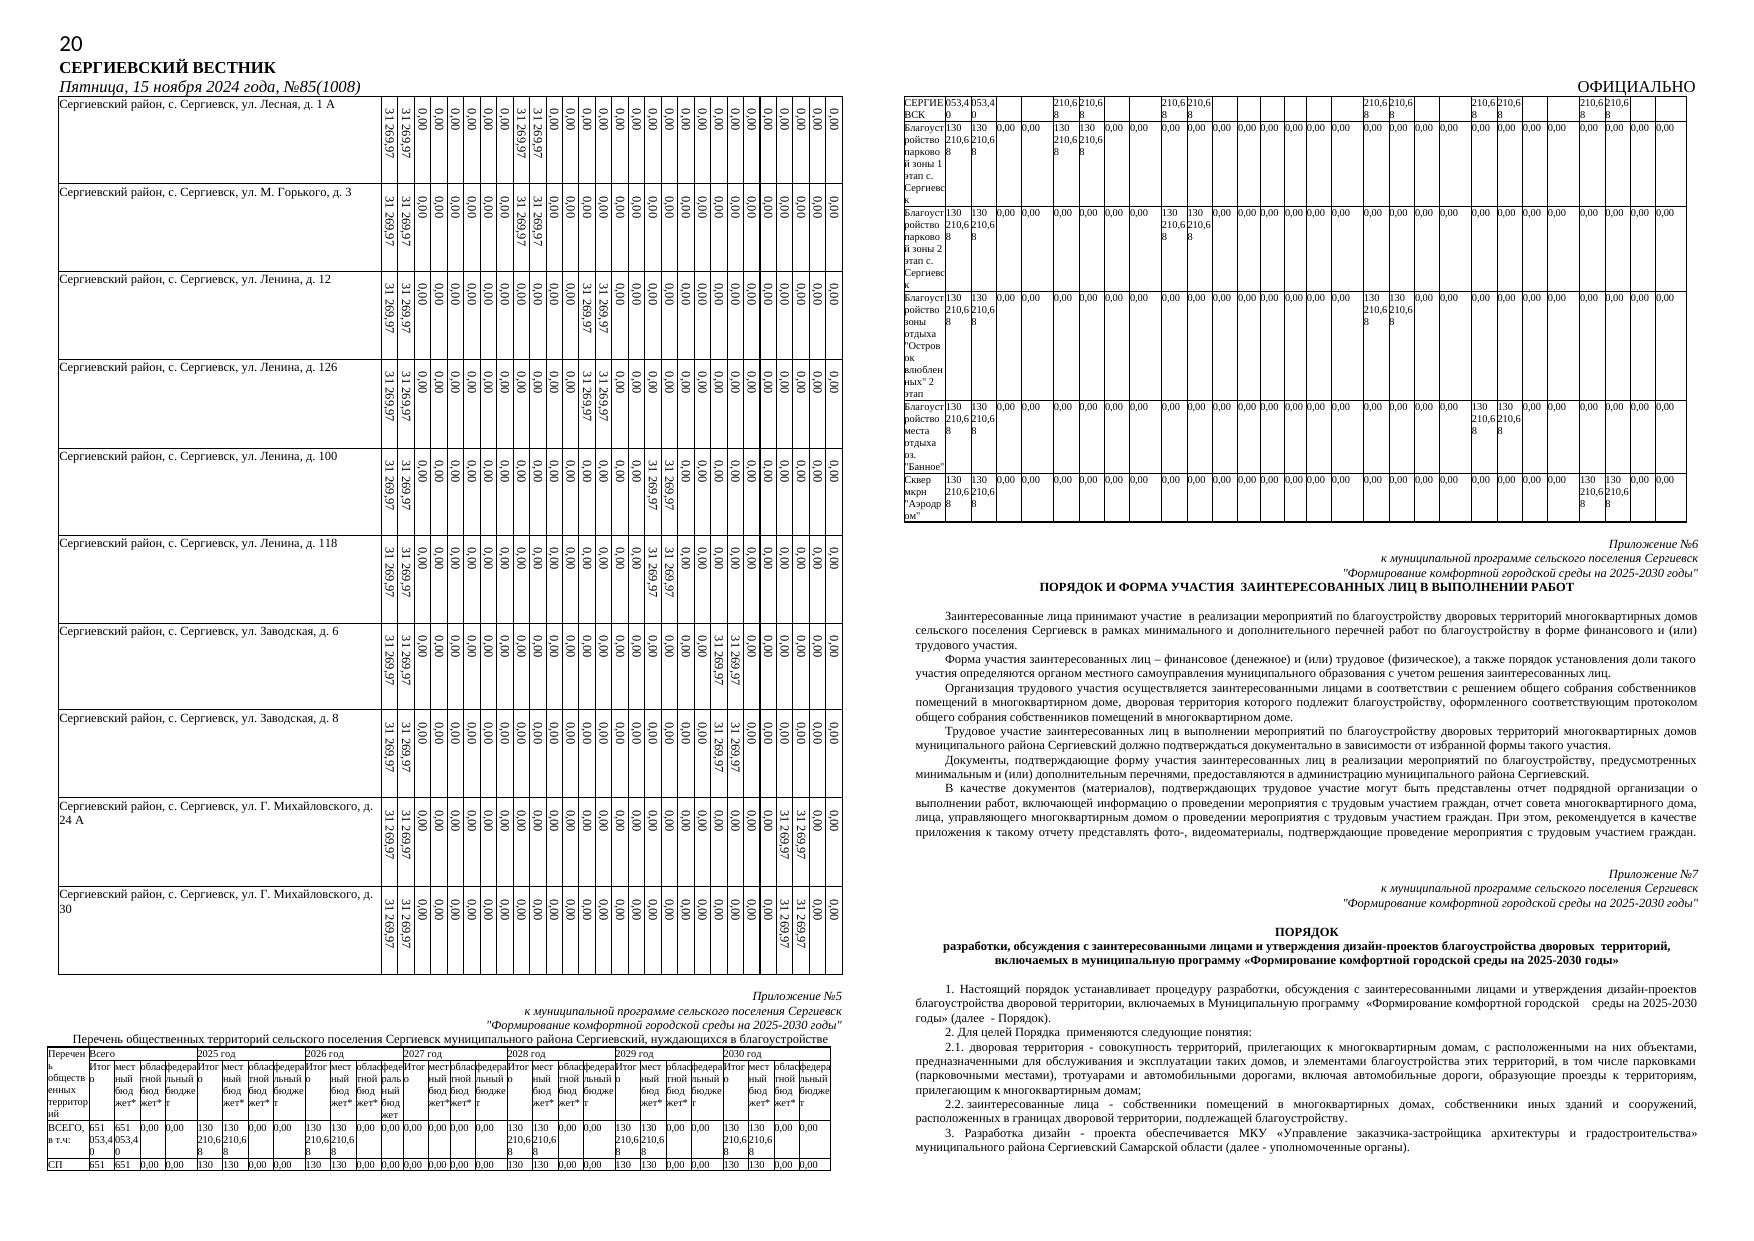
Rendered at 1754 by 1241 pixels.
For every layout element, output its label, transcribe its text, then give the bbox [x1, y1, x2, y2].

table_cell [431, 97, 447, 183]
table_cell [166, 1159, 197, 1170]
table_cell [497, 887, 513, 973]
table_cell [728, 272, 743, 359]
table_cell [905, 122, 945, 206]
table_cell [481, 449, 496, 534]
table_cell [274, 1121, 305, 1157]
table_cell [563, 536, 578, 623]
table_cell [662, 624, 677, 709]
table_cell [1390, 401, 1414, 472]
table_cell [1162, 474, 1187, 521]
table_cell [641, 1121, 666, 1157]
text Перечень общественных территорий сельского поселения Сергиевск муниципального района Сергиевский, нуждающихся в благоустройстве [59, 1032, 842, 1046]
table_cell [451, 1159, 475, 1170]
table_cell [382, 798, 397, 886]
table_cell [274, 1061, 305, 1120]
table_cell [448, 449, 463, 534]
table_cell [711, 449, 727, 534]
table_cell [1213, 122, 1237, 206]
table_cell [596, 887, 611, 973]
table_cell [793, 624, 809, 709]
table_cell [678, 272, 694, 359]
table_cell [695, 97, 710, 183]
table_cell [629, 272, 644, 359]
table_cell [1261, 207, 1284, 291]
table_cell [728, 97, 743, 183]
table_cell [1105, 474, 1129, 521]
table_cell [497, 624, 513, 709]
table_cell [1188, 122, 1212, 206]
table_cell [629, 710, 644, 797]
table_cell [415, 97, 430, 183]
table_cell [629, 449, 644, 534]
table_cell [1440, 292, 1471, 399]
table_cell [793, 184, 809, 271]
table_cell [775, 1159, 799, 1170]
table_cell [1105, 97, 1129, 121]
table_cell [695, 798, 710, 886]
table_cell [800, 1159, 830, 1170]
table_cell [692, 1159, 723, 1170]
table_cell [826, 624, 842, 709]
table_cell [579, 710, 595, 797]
text к муниципальной программе сельского поселения Сергиевск [915, 551, 1698, 566]
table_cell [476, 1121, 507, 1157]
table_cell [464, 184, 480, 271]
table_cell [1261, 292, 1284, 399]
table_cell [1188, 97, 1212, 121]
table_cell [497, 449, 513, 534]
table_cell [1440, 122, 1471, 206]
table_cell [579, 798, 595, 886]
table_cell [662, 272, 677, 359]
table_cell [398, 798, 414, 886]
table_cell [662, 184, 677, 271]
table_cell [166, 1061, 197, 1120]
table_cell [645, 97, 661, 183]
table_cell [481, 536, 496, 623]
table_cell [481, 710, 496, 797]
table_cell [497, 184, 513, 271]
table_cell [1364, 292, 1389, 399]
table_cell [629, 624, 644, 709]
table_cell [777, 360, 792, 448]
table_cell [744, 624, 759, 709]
text Форма участия заинтересованных лиц – финансовое (денежное) и (или) трудовое (физическое), а также порядок установления доли такого участия определяются органом местного самоуправления муниципального образования с учетом решения заинтересованных лиц. [915, 652, 1698, 681]
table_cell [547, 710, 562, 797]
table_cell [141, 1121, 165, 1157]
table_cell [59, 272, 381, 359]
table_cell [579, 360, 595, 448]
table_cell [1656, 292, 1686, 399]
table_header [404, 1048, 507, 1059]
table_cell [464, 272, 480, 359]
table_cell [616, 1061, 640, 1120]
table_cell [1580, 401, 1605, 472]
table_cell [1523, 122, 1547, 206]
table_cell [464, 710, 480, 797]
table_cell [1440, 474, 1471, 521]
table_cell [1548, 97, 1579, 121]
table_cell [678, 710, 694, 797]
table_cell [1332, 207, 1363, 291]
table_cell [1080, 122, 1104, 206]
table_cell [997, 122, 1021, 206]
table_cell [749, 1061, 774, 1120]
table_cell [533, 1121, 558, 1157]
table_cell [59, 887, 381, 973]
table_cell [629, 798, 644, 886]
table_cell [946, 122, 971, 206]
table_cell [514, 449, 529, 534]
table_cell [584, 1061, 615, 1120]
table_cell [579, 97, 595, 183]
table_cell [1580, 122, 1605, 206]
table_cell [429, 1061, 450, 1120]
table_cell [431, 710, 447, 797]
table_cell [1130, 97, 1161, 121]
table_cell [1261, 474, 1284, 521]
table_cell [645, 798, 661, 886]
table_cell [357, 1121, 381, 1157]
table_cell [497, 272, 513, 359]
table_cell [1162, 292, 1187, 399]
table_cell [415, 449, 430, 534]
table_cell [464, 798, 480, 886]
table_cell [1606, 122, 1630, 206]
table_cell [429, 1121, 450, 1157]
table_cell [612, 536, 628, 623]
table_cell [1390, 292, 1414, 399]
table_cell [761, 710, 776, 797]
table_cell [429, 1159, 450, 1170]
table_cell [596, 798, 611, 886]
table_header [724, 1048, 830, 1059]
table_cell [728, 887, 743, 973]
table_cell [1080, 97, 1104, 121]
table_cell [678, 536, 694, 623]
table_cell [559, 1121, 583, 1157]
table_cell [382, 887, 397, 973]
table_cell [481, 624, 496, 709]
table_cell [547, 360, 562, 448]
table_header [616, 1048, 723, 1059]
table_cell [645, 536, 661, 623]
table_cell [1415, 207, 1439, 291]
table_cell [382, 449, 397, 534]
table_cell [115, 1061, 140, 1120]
text "Формирование комфортной городской среды на 2025-2030 годы" [915, 896, 1698, 910]
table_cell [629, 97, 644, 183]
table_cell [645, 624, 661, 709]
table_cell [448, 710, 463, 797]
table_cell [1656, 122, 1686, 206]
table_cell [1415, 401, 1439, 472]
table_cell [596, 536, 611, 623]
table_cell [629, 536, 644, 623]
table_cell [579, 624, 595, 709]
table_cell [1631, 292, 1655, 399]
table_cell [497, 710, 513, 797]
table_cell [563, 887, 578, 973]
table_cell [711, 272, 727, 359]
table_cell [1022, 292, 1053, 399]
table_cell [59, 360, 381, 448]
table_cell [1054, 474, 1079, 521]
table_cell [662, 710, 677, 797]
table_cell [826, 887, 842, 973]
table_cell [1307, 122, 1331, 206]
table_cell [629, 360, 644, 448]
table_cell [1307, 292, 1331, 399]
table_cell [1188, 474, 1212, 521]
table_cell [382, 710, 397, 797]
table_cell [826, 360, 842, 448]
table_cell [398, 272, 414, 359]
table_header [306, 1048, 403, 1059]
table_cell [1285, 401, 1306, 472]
text Документы, подтверждающие форму участия заинтересованных лиц в реализации мероприятий по благоустройству, предусмотренных минимальным и (или) дополнительным перечнями, предоставляются в администрацию муниципального района Сергиевский. [915, 752, 1698, 781]
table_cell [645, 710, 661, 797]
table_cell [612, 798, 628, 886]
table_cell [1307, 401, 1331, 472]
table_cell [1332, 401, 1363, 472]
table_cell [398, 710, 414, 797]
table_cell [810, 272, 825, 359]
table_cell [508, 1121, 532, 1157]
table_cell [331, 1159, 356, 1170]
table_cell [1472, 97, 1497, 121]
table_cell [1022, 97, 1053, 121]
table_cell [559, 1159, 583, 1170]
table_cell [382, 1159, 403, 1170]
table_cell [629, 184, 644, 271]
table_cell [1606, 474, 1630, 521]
text 2. Для целей Порядка применяются следующие понятия: [915, 1025, 1698, 1039]
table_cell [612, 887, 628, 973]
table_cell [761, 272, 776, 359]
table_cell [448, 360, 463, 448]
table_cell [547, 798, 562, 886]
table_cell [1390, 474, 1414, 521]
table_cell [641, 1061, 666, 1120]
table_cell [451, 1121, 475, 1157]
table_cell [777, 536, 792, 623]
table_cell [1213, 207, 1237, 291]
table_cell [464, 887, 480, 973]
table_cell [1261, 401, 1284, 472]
text к муниципальной программе сельского поселения Сергиевск [59, 1003, 842, 1018]
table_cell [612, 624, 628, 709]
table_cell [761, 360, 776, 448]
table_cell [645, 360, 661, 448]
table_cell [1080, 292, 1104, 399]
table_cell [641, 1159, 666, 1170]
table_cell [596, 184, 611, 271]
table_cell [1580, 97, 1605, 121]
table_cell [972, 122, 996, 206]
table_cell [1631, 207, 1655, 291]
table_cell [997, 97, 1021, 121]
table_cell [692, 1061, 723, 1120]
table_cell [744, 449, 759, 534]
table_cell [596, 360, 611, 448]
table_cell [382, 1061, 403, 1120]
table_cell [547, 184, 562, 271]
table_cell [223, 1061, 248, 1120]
text разработки, обсуждения с заинтересованными лицами и утверждения дизайн-проектов благоустройства дворовых территорий, включаемых в муниципальную программу «Формирование комфортной городской среды на 2025-2030 годы» [915, 939, 1698, 967]
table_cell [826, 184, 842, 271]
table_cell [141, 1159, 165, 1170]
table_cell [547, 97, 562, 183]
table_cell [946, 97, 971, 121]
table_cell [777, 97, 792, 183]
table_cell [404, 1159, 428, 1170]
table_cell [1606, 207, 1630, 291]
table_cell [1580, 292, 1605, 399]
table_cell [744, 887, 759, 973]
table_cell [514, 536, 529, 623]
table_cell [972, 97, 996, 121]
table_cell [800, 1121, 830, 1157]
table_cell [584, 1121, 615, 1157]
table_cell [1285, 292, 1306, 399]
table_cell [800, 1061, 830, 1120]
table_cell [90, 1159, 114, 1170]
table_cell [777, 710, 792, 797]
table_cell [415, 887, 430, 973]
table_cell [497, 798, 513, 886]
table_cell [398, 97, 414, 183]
text Заинтересованные лица принимают участие в реализации мероприятий по благоустройству дворовых территорий многоквартирных домов сельского поселения Сергиевск в рамках минимального и дополнительного перечней работ по благоустройству в форме финансового и (или) трудового участия. [915, 609, 1698, 652]
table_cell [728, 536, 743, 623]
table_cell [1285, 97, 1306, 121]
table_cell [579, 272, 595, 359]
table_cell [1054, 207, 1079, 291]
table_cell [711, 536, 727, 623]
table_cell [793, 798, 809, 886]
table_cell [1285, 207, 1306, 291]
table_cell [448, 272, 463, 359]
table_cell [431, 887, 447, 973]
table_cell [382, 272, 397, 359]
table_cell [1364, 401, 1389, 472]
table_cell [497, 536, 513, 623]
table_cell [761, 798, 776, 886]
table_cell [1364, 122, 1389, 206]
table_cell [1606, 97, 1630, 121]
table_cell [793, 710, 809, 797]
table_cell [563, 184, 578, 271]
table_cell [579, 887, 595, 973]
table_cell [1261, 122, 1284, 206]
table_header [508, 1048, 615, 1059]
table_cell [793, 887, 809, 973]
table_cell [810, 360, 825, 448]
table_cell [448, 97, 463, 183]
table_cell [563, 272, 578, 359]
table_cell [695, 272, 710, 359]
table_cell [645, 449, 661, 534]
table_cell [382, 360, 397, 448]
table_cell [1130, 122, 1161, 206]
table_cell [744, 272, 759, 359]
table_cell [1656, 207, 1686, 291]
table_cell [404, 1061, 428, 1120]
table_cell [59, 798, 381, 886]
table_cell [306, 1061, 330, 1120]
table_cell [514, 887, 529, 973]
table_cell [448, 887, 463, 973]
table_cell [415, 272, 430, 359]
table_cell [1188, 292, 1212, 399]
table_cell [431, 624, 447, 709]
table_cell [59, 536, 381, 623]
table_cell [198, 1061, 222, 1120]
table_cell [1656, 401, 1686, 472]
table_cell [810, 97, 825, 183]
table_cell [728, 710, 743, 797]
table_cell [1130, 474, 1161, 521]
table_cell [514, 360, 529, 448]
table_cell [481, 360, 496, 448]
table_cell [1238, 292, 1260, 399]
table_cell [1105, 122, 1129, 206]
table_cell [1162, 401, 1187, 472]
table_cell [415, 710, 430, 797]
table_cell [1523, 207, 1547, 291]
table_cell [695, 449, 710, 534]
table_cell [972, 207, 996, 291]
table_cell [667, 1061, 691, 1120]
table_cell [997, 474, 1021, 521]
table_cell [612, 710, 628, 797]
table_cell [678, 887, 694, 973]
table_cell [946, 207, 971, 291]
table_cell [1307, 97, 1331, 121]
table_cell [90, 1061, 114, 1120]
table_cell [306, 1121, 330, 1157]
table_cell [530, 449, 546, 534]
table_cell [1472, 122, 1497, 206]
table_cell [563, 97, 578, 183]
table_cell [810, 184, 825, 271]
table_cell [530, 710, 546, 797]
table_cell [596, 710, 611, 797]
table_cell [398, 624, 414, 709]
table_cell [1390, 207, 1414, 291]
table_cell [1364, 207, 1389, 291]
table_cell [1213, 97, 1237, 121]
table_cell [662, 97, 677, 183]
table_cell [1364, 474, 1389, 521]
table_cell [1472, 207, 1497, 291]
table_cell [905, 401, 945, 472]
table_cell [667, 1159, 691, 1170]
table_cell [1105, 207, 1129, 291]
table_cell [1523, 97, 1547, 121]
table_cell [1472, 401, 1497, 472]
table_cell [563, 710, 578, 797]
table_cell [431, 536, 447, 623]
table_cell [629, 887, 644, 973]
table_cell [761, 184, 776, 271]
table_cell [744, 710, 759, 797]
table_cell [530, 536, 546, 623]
text Приложение №7 [915, 867, 1698, 881]
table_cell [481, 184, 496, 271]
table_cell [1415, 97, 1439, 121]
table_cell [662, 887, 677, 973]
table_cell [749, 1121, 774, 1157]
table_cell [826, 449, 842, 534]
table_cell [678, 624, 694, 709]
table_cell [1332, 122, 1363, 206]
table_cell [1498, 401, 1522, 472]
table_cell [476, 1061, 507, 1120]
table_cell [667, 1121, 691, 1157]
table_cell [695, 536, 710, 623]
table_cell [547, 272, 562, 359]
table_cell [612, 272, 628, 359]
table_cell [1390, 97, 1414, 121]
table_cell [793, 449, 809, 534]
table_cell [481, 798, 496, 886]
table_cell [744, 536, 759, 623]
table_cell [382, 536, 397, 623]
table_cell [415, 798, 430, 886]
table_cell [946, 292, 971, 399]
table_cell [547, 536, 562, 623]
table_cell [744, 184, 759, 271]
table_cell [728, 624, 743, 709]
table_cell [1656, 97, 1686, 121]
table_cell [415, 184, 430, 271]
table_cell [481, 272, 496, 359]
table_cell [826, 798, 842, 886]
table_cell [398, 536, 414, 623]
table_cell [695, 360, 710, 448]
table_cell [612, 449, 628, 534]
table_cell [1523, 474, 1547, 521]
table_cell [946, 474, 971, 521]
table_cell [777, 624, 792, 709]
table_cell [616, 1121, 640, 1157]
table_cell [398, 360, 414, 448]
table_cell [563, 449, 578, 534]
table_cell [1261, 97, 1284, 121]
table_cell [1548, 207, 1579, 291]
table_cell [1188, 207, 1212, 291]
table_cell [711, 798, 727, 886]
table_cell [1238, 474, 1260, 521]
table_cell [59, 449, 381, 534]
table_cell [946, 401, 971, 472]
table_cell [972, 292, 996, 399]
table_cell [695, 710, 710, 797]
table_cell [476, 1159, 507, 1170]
text Приложение №5 [59, 989, 842, 1003]
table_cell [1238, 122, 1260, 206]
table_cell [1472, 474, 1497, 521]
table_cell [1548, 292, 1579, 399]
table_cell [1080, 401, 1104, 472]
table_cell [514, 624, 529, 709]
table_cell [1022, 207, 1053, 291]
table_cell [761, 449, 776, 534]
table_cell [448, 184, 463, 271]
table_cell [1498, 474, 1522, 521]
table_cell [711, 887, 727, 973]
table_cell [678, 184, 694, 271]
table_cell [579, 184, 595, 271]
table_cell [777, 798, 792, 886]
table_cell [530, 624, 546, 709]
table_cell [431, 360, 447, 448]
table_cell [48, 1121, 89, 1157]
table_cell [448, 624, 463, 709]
text 3. Разработка дизайн - проекта обеспечивается МКУ «Управление заказчика-застройщика архитектуры и градостроительства» муниципального района Сергиевский Самарской области (далее - уполномоченные органы). [915, 1126, 1698, 1154]
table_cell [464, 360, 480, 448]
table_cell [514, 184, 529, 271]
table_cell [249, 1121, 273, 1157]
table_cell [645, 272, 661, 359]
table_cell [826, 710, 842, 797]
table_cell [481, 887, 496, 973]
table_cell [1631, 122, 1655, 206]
text Трудовое участие заинтересованных лиц в выполнении мероприятий по благоустройству дворовых территорий многоквартирных домов муниципального района Сергиевский должно подтверждаться документально в зависимости от избранной формы такого участия. [915, 724, 1698, 752]
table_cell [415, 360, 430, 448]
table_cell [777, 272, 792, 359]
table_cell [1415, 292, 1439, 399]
text "Формирование комфортной городской среды на 2025-2030 годы" [59, 1018, 842, 1032]
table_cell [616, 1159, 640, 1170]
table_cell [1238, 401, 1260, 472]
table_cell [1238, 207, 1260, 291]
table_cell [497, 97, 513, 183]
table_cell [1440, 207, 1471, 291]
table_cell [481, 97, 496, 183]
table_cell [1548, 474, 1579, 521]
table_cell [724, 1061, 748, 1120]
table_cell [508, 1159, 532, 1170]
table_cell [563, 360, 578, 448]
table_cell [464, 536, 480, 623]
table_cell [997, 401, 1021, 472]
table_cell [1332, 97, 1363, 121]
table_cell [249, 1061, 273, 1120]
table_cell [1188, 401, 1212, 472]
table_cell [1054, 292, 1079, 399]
text к муниципальной программе сельского поселения Сергиевск [915, 881, 1698, 896]
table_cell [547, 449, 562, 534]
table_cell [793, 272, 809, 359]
text ПОРЯДОК И ФОРМА УЧАСТИЯ ЗАИНТЕРЕСОВАННЫХ ЛИЦ В ВЫПОЛНЕНИИ РАБОТ [915, 580, 1698, 594]
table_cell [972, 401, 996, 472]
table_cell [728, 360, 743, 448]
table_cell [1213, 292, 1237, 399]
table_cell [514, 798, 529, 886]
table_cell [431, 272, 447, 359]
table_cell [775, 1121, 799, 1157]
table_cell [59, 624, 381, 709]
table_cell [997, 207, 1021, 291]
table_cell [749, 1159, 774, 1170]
text ПОРЯДОК [915, 924, 1698, 939]
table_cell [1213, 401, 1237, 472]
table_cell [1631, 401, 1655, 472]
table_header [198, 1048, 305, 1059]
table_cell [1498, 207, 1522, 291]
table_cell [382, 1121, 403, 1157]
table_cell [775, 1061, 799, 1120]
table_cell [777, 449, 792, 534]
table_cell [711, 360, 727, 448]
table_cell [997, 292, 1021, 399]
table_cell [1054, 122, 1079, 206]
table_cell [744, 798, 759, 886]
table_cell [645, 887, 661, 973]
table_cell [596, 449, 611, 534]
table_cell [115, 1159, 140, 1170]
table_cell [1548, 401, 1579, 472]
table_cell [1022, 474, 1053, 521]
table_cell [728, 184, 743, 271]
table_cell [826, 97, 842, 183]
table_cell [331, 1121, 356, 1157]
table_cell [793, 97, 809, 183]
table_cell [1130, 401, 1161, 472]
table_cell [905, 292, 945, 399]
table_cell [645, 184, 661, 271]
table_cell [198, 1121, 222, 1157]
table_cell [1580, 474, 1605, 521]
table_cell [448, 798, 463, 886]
text "Формирование комфортной городской среды на 2025-2030 годы" [915, 566, 1698, 580]
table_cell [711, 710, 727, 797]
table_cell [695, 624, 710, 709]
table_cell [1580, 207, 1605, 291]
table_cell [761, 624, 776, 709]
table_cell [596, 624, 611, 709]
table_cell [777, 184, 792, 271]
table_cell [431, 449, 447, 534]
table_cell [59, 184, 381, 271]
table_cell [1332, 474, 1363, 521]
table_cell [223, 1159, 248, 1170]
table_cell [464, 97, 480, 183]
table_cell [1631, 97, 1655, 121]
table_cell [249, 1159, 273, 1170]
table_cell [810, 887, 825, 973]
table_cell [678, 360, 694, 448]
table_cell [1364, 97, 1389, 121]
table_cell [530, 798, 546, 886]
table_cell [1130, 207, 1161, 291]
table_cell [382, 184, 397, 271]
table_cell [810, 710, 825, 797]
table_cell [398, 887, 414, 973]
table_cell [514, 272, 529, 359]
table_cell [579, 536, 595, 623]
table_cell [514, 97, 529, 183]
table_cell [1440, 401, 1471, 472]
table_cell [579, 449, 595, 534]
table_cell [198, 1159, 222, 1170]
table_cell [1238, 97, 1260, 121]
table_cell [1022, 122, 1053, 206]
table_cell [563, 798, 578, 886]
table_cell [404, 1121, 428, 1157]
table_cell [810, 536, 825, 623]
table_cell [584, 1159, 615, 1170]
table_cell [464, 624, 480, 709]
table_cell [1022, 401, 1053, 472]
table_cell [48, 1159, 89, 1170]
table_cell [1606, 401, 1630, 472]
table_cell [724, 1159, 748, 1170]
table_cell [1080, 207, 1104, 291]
text В качестве документов (материалов), подтверждающих трудовое участие могут быть представлены отчет подрядной организации о выполнении работ, включающей информацию о проведении мероприятия с трудовым участием граждан, отчет совета многоквартирного дома, лица, управляющего многоквартирным домом о проведении мероприятия с трудовым участием граждан. При этом, рекомендуется в качестве приложения к такому отчету представлять фото-, видеоматериалы, подтверждающие проведение мероприятия с трудовым участием граждан. [915, 781, 1698, 867]
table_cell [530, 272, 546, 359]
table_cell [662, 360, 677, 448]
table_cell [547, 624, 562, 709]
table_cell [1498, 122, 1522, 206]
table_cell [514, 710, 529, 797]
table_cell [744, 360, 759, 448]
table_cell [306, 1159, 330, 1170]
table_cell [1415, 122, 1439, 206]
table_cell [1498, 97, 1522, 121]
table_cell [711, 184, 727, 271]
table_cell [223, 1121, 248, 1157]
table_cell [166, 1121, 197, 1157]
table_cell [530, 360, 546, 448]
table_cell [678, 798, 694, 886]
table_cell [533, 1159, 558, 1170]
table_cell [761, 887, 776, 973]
text 2.2. заинтересованные лица - собственники помещений в многоквартирных домах, собственники иных зданий и сооружений, расположенных в границах дворовой территории, подлежащей благоустройству. [915, 1097, 1698, 1126]
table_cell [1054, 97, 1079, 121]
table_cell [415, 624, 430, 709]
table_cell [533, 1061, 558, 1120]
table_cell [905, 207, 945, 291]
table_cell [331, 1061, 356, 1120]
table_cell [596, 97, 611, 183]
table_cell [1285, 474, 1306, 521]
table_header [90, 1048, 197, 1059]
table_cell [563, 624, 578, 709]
text Организация трудового участия осуществляется заинтересованными лицами в соответствии с решением общего собрания собственников помещений в многоквартирном доме, дворовая территория которого подлежит благоустройству, оформленного соответствующим протоколом общего собрания собственников помещений в многоквартирном доме. [915, 681, 1698, 724]
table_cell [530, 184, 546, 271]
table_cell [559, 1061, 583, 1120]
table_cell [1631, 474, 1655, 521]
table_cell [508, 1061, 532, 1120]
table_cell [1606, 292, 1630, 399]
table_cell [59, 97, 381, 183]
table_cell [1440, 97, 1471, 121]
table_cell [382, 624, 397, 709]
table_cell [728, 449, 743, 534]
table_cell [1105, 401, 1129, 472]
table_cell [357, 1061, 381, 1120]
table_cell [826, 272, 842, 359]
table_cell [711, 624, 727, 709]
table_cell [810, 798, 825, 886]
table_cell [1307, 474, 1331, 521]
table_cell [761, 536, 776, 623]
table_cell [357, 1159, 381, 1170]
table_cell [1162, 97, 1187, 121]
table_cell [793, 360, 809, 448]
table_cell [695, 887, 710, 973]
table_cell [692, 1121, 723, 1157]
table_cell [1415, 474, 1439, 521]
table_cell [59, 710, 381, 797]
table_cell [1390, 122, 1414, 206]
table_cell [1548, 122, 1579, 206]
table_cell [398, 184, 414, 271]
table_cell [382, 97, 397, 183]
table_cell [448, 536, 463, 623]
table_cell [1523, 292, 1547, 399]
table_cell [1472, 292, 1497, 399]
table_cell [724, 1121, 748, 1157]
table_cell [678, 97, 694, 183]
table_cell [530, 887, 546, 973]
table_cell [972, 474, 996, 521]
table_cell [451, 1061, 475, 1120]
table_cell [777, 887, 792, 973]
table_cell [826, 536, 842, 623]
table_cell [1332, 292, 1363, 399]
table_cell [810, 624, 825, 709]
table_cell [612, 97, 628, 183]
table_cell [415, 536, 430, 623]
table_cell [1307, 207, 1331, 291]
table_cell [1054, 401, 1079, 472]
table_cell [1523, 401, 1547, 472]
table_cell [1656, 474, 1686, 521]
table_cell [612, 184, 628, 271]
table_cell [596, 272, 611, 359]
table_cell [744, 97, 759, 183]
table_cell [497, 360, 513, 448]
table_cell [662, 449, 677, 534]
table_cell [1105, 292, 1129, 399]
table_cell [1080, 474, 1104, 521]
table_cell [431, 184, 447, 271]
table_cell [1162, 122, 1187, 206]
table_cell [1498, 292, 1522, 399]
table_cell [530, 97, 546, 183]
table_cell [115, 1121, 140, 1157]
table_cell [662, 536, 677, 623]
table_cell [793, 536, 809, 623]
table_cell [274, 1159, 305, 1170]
text 1. Настоящий порядок устанавливает процедуру разработки, обсуждения с заинтересованными лицами и утверждения дизайн-проектов благоустройства дворовой территории, включаемых в Муниципальную программу «Формирование комфортной городской среды на 2025-2030 годы» (далее - Порядок). [915, 982, 1698, 1025]
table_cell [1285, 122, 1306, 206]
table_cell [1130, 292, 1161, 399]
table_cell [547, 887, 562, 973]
text Приложение №6 [915, 537, 1698, 551]
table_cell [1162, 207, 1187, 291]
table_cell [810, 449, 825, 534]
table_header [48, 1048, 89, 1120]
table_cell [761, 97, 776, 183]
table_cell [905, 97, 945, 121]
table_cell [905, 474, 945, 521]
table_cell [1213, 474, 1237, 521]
text 2.1. дворовая территория - совокупность территорий, прилегающих к многоквартирным домам, с расположенными на них объектами, предназначенными для обслуживания и эксплуатации таких домов, и элементами благоустройства этих территорий, в том числе парковками (парковочными местами), тротуарами и автомобильными дорогами, включая автомобильные дороги, образующие проезды к территориям, прилегающим к многоквартирным домам; [915, 1039, 1698, 1097]
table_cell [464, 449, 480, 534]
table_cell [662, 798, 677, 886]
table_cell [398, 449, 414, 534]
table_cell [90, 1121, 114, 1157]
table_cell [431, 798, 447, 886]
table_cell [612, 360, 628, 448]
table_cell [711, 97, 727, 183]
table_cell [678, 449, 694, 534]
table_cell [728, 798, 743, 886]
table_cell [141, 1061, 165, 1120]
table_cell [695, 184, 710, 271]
